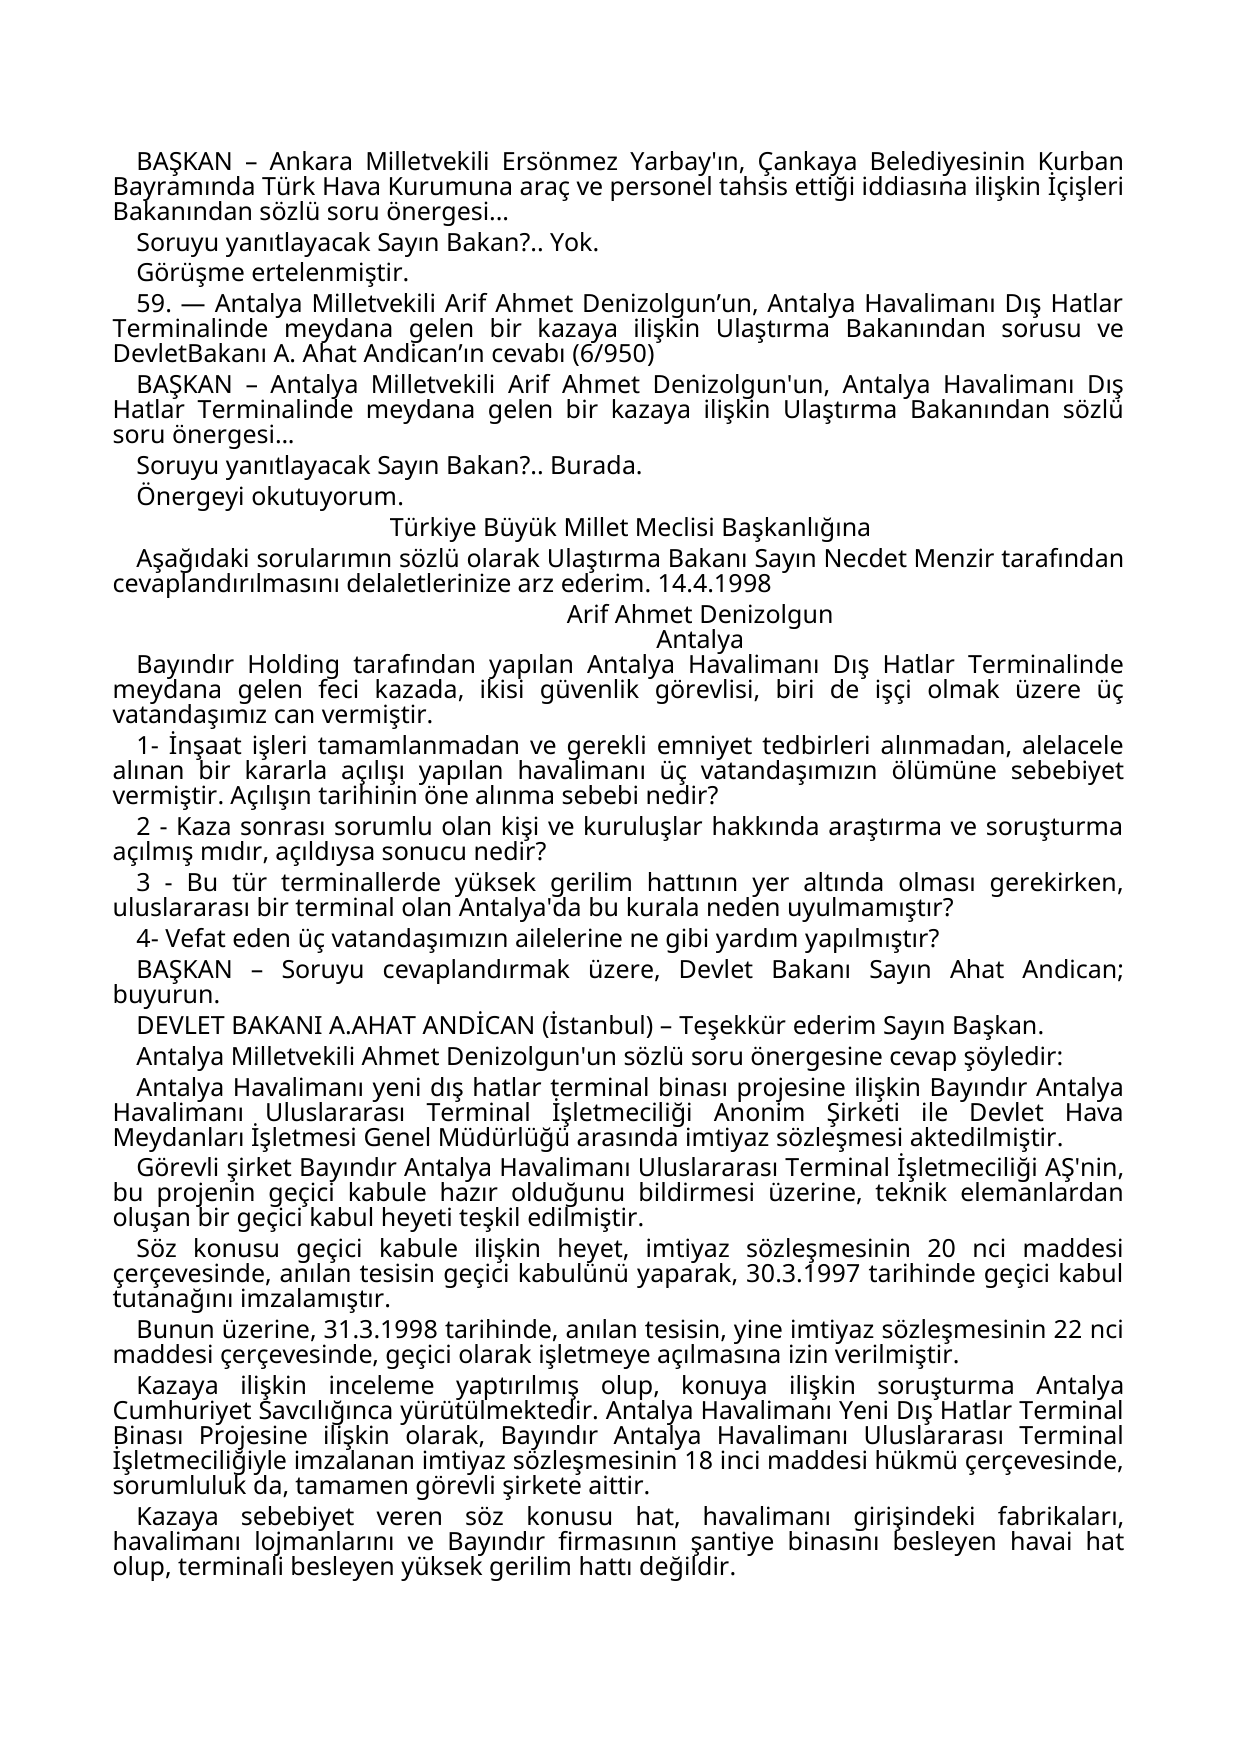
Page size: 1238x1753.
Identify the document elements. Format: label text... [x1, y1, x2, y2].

text 1- İnşaat işleri tamamlanmadan ve gerekli emniyet tedbirleri alınmadan, alelacele alınan bir kararla açılışı yapılan havalimanı üç vatandaşımızın ölümüne sebebiyet vermiştir. Açılışın tarihinin öne alınma sebebi nedir? [112, 734, 1125, 809]
text Arif Ahmet Denizolgun [112, 603, 1125, 628]
text Türkiye Büyük Millet Meclisi Başkanlığına [112, 517, 1125, 542]
text Soruyu yanıtlayacak Sayın Bakan?.. Burada. [112, 455, 1125, 480]
text BAŞKAN – Antalya Milletvekili Arif Ahmet Denizolgun'un, Antalya Havalimanı Dış Hatlar Terminalinde meydana gelen bir kazaya ilişkin Ulaştırma Bakanından sözlü soru önergesi... [112, 374, 1125, 449]
text Görevli şirket Bayındır Antalya Havalimanı Uluslararası Terminal İşletmeciliği AŞ'nin, bu projenin geçici kabule hazır olduğunu bildirmesi üzerine, teknik elemanlardan oluşan bir geçici kabul heyeti teşkil edilmiştir. [112, 1157, 1125, 1232]
text DEVLET BAKANI A.AHAT ANDİCAN (İstanbul) – Teşekkür ederim Sayın Başkan. [112, 1014, 1125, 1039]
text Antalya [112, 628, 1125, 653]
text 4- Vefat eden üç vatandaşımızın ailelerine ne gibi yardım yapılmıştır? [112, 927, 1125, 952]
text BAŞKAN – Ankara Milletvekili Ersönmez Yarbay'ın, Çankaya Belediyesinin Kurban Bayramında Türk Hava Kurumuna araç ve personel tahsis ettiği iddiasına ilişkin İçişleri Bakanından sözlü soru önergesi... [112, 150, 1125, 225]
text Kazaya ilişkin inceleme yaptırılmış olup, konuya ilişkin soruşturma Antalya Cumhuriyet Savcılığınca yürütülmektedir. Antalya Havalimanı Yeni Dış Hatlar Terminal Binası Projesine ilişkin olarak, Bayındır Antalya Havalimanı Uluslararası Terminal İşletmeciliğiyle imzalanan imtiyaz sözleşmesinin 18 inci maddesi hükmü çerçevesinde, sorumluluk da, tamamen görevli şirkete aittir. [112, 1375, 1125, 1500]
text 2 - Kaza sonrası sorumlu olan kişi ve kuruluşlar hakkında araştırma ve soruşturma açılmış mıdır, açıldıysa sonucu nedir? [112, 815, 1125, 865]
text Bunun üzerine, 31.3.1998 tarihinde, anılan tesisin, yine imtiyaz sözleşmesinin 22 nci maddesi çerçevesinde, geçici olarak işletmeye açılmasına izin verilmiştir. [112, 1319, 1125, 1369]
text Aşağıdaki sorularımın sözlü olarak Ulaştırma Bakanı Sayın Necdet Menzir tarafından cevaplandırılmasını delaletlerinize arz ederim. 14.4.1998 [112, 547, 1125, 597]
text 59. — Antalya Milletvekili Arif Ahmet Denizolgun’un, Antalya Havalimanı Dış Hatlar Terminalinde meydana gelen bir kazaya ilişkin Ulaştırma Bakanından sorusu ve DevletBakanı A. Ahat Andican’ın cevabı (6/950) [112, 293, 1125, 368]
text 3 - Bu tür terminallerde yüksek gerilim hattının yer altında olması gerekirken, uluslararası bir terminal olan Antalya'da bu kurala neden uyulmamıştır? [112, 871, 1125, 921]
text Antalya Havalimanı yeni dış hatlar terminal binası projesine ilişkin Bayındır Antalya Havalimanı Uluslararası Terminal İşletmeciliği Anonim Şirketi ile Devlet Hava Meydanları İşletmesi Genel Müdürlüğü arasında imtiyaz sözleşmesi aktedilmiştir. [112, 1076, 1125, 1151]
text Soruyu yanıtlayacak Sayın Bakan?.. Yok. [112, 231, 1125, 256]
text Kazaya sebebiyet veren söz konusu hat, havalimanı girişindeki fabrikaları, havalimanı lojmanlarını ve Bayındır firmasının şantiye binasını besleyen havai hat olup, terminali besleyen yüksek gerilim hattı değildir. [112, 1506, 1125, 1581]
text Bayındır Holding tarafından yapılan Antalya Havalimanı Dış Hatlar Terminalinde meydana gelen feci kazada, ikisi güvenlik görevlisi, biri de işçi olmak üzere üç vatandaşımız can vermiştir. [112, 653, 1125, 728]
text Antalya Milletvekili Ahmet Denizolgun'un sözlü soru önergesine cevap şöyledir: [112, 1045, 1125, 1070]
text BAŞKAN – Soruyu cevaplandırmak üzere, Devlet Bakanı Sayın Ahat Andican; buyurun. [112, 958, 1125, 1008]
text Söz konusu geçici kabule ilişkin heyet, imtiyaz sözleşmesinin 20 nci maddesi çerçevesinde, anılan tesisin geçici kabulünü yaparak, 30.3.1997 tarihinde geçici kabul tutanağını imzalamıştır. [112, 1238, 1125, 1313]
text Görüşme ertelenmiştir. [112, 262, 1125, 287]
text Önergeyi okutuyorum. [112, 486, 1125, 511]
